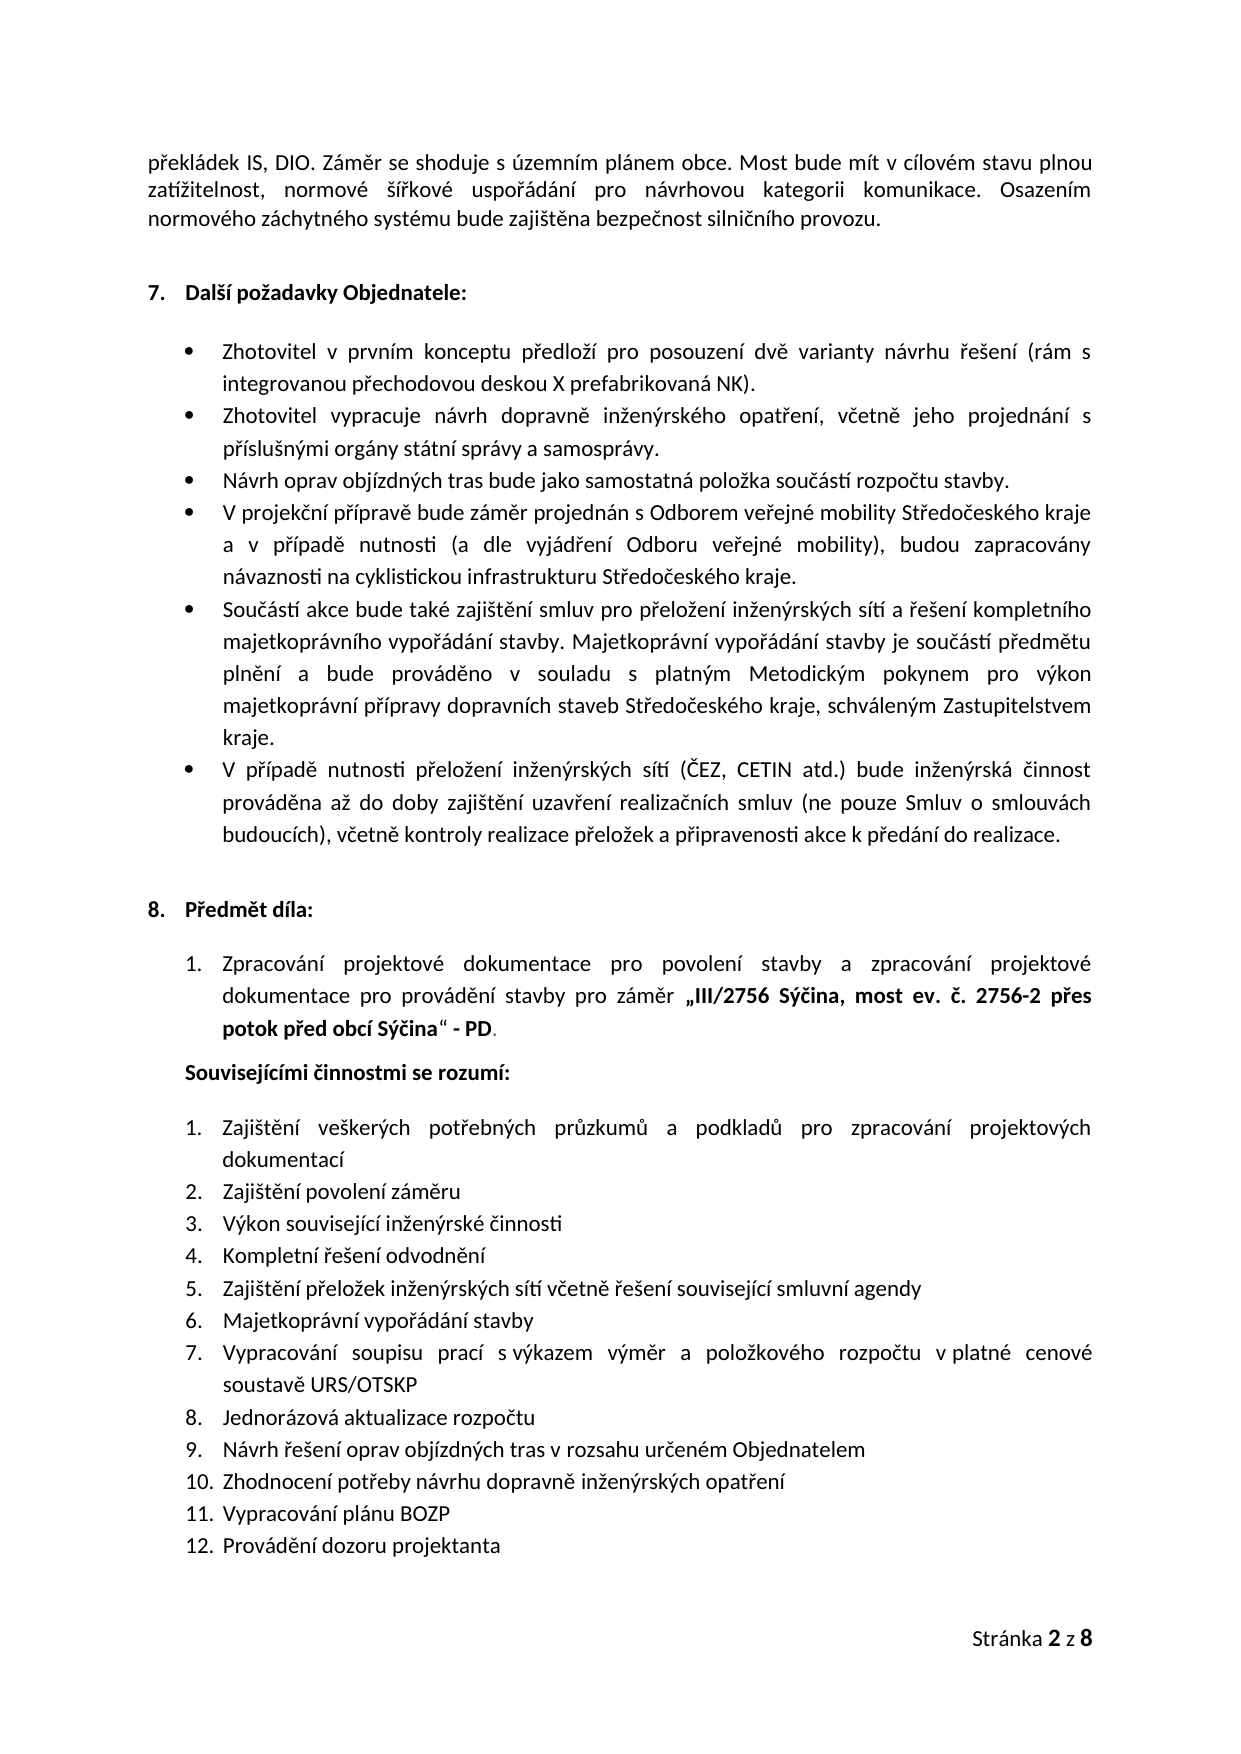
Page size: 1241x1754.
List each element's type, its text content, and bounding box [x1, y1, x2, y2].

list Majetkoprávní vypořádání stavby [185, 1306, 1093, 1334]
list Zajištění povolení záměru [185, 1177, 1093, 1205]
list V projekční přípravě bude záměr projednán s Odborem veřejné mobility Středočeského kraje a v případě nutnosti (a dle vyjádření Odboru veřejné mobility), budou zapracovány návaznosti na cyklistickou infrastrukturu Středočeského kraje. [185, 498, 1093, 591]
list Zajištění veškerých potřebných průzkumů a podkladů pro zpracování projektových dokumentací [185, 1113, 1093, 1173]
text Souvisejícími činnostmi se rozumí: [185, 1058, 1093, 1086]
list Zajištění přeložek inženýrských sítí včetně řešení související smluvní agendy [185, 1274, 1093, 1302]
list Kompletní řešení odvodnění [185, 1242, 1093, 1270]
list Součástí akce bude také zajištění smluv pro přeložení inženýrských sítí a řešení kompletního majetkoprávního vypořádání stavby. Majetkoprávní vypořádání stavby je součástí předmětu plnění a bude prováděno v souladu s platným Metodickým pokynem pro výkon majetkoprávní přípravy dopravních staveb Středočeského kraje, schváleným Zastupitelstvem kraje. [185, 595, 1093, 751]
list Zhodnocení potřeby návrhu dopravně inženýrských opatření [185, 1467, 1093, 1495]
subtitle Další požadavky Objednatele: [148, 278, 1093, 307]
list V případě nutnosti přeložení inženýrských sítí (ČEZ, CETIN atd.) bude inženýrská činnost prováděna až do doby zajištění uzavření realizačních smluv (ne pouze Smluv o smlouvách budoucích), včetně kontroly realizace přeložek a připravenosti akce k předání do realizace. [185, 756, 1093, 848]
list Zhotovitel v prvním konceptu předloží pro posouzení dvě varianty návrhu řešení (rám s integrovanou přechodovou deskou X prefabrikovaná NK). [185, 337, 1093, 397]
list Návrh řešení oprav objízdných tras v rozsahu určeném Objednatelem [185, 1435, 1093, 1463]
list Zhotovitel vypracuje návrh dopravně inženýrského opatření, včetně jeho projednání s příslušnými orgány státní správy a samosprávy. [185, 402, 1093, 462]
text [148, 148, 1093, 232]
list Vypracování plánu BOZP [185, 1499, 1093, 1527]
list Výkon související inženýrské činnosti [185, 1209, 1093, 1237]
list Provádění dozoru projektanta [185, 1531, 1093, 1559]
list Jednorázová aktualizace rozpočtu [185, 1403, 1093, 1431]
list Návrh oprav objízdných tras bude jako samostatná položka součástí rozpočtu stavby. [185, 466, 1093, 494]
subtitle Předmět díla: [148, 895, 1093, 923]
list Vypracování soupisu prací s výkazem výměr a položkového rozpočtu v platné cenové soustavě URS/OTSKP [185, 1338, 1093, 1398]
list Zpracování projektové dokumentace pro povolení stavby a zpracování projektové dokumentace pro provádění stavby pro záměr . [185, 949, 1093, 1042]
